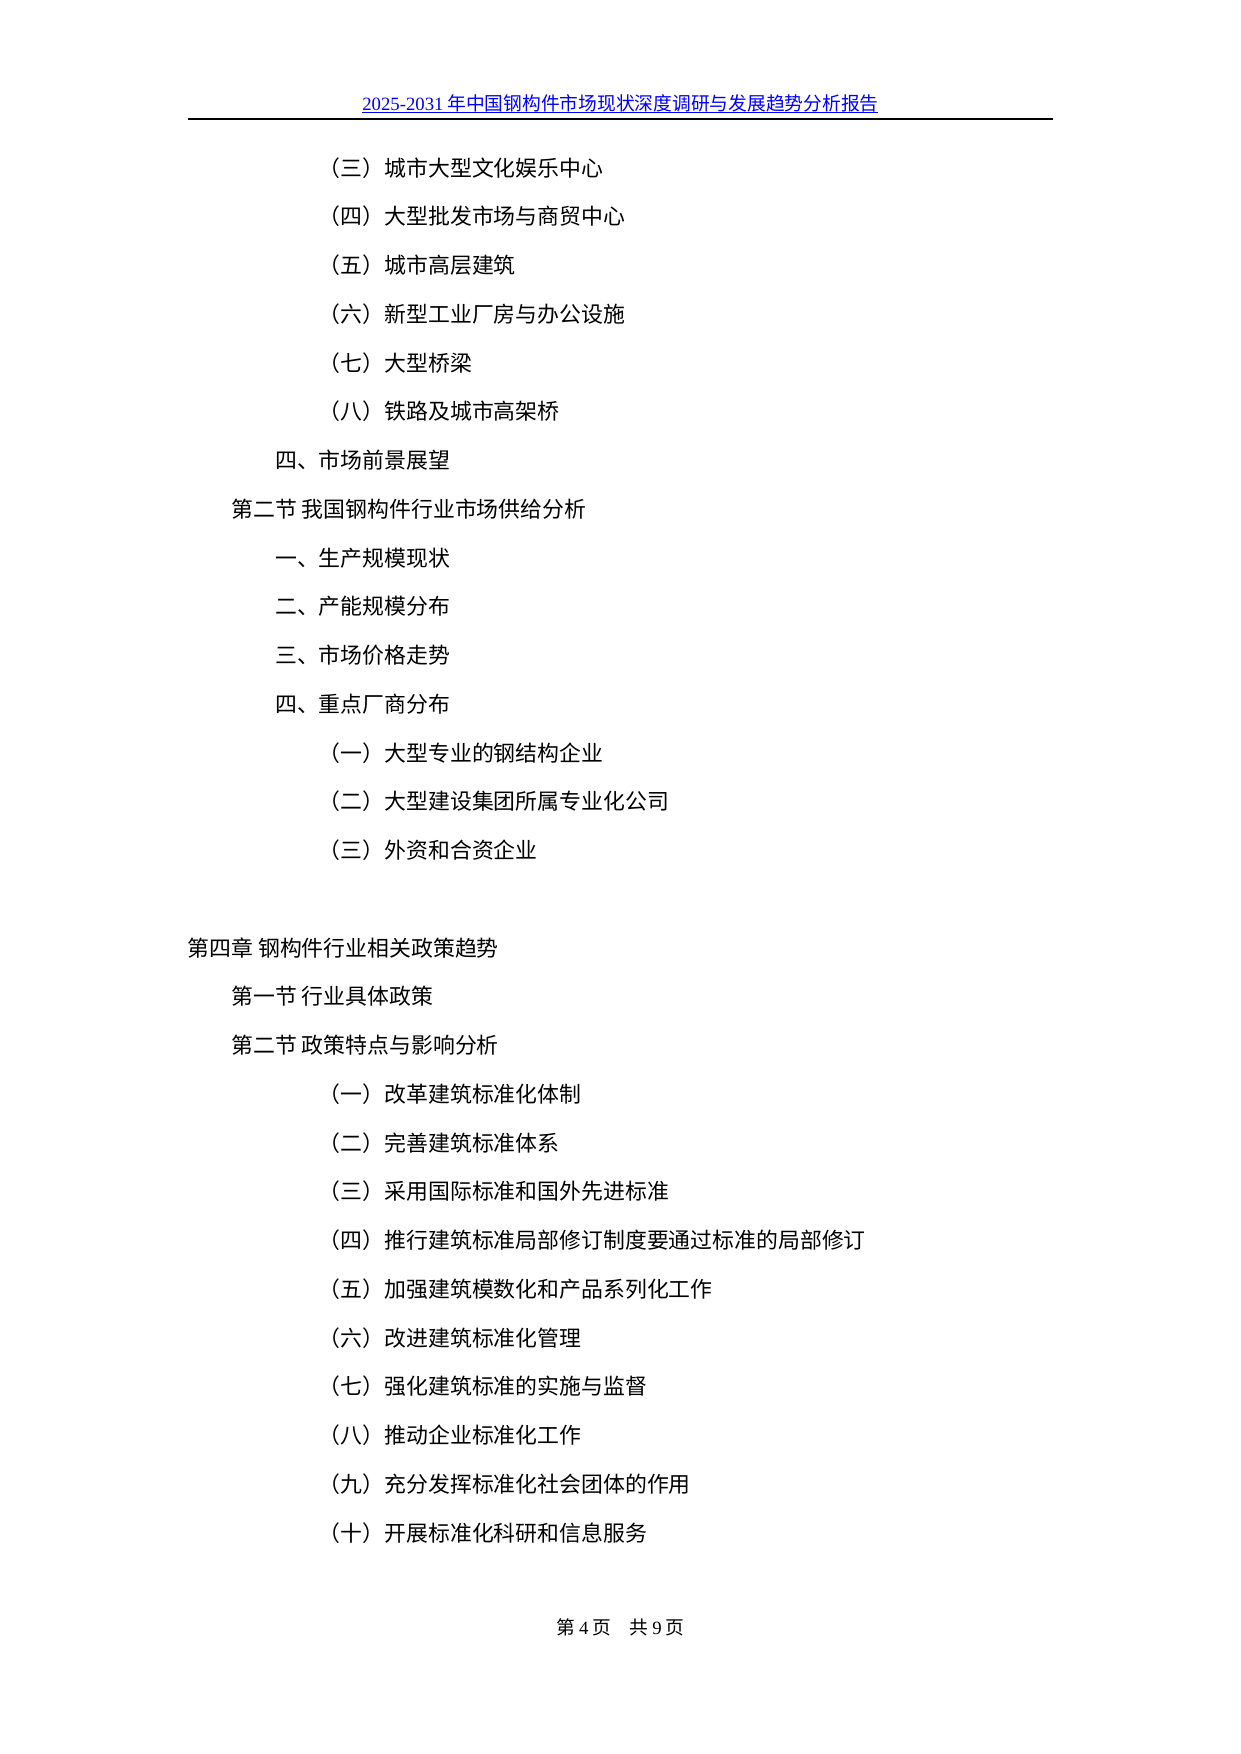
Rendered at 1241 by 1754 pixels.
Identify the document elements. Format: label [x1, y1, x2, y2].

text [187, 150, 1053, 1548]
